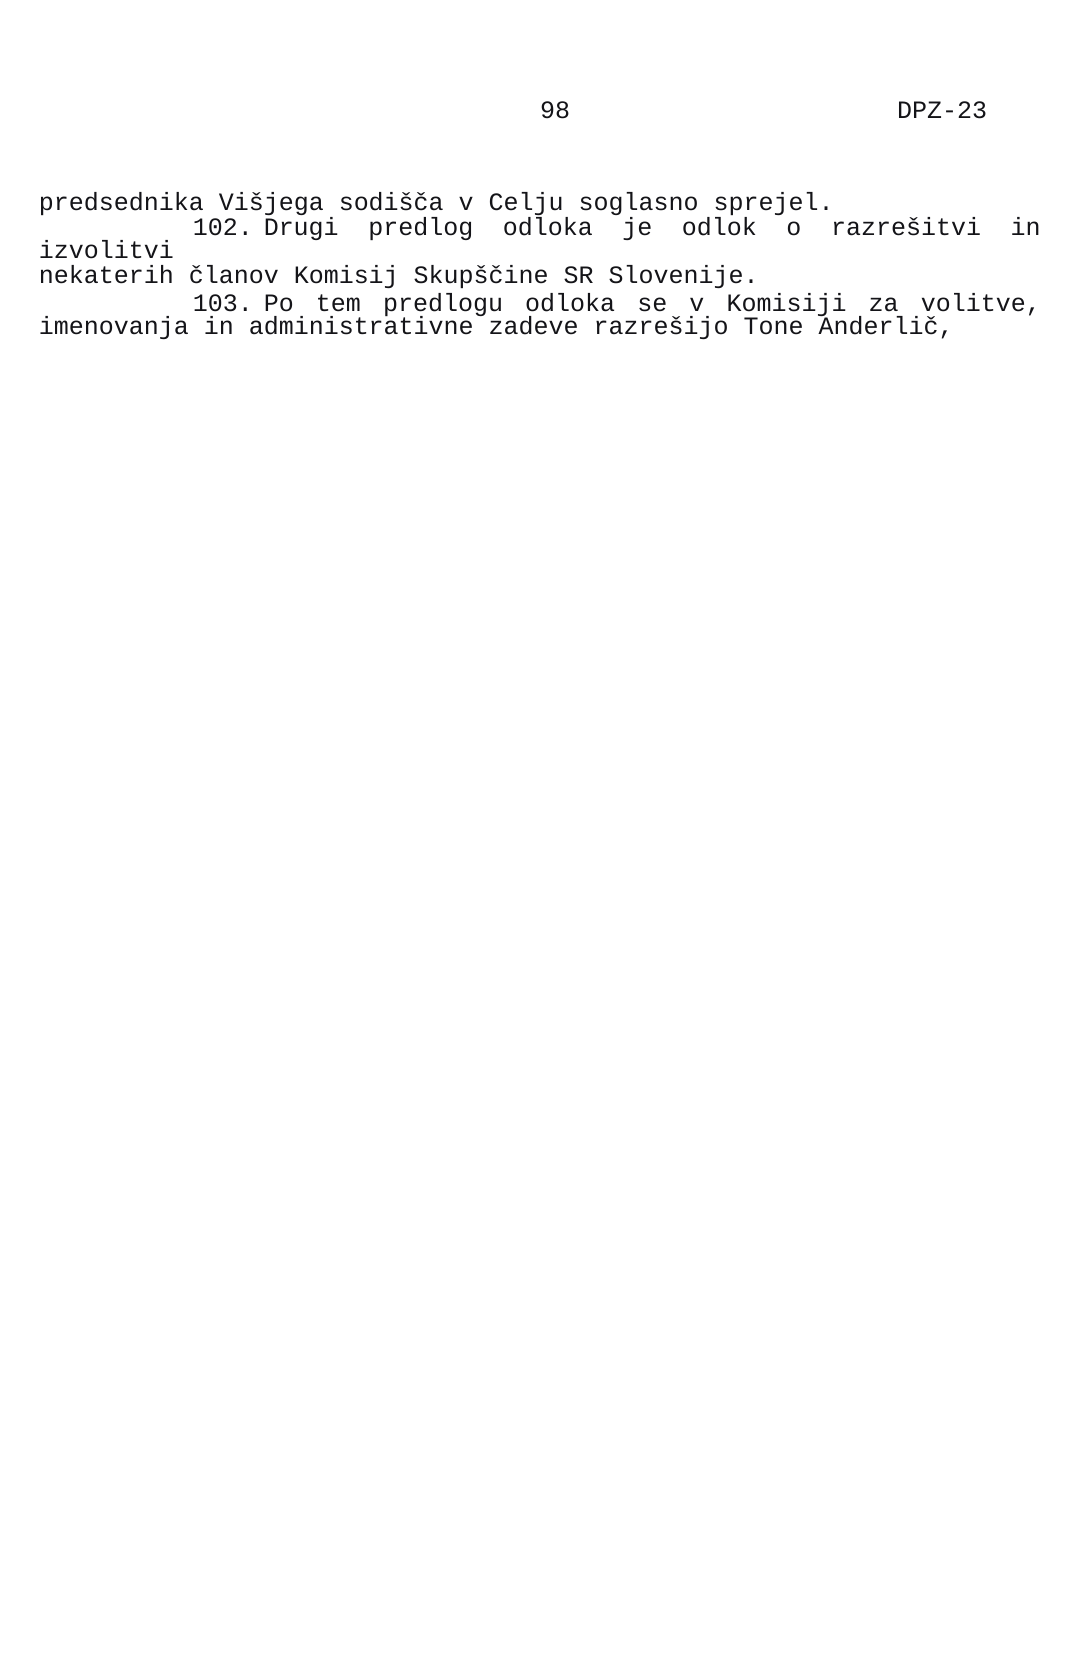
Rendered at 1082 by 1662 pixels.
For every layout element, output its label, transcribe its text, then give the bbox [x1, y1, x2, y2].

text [38, 190, 1041, 216]
text Drugi predlog odloka je odlok o razrešitvi in izvolitvi nekaterih članov Komisij Skupščine SR Slovenije. [38, 216, 1041, 291]
text Po tem predlogu odloka se v Komisiji za volitve, imenovanja in administrativne zadeve razrešijo Tone Anderlič,delegat našega zbora, Helga Brodnik, delegatka Zbora združenega dela in Rudi Petan, delegat v Zboru združenega dela. [38, 291, 1041, 342]
